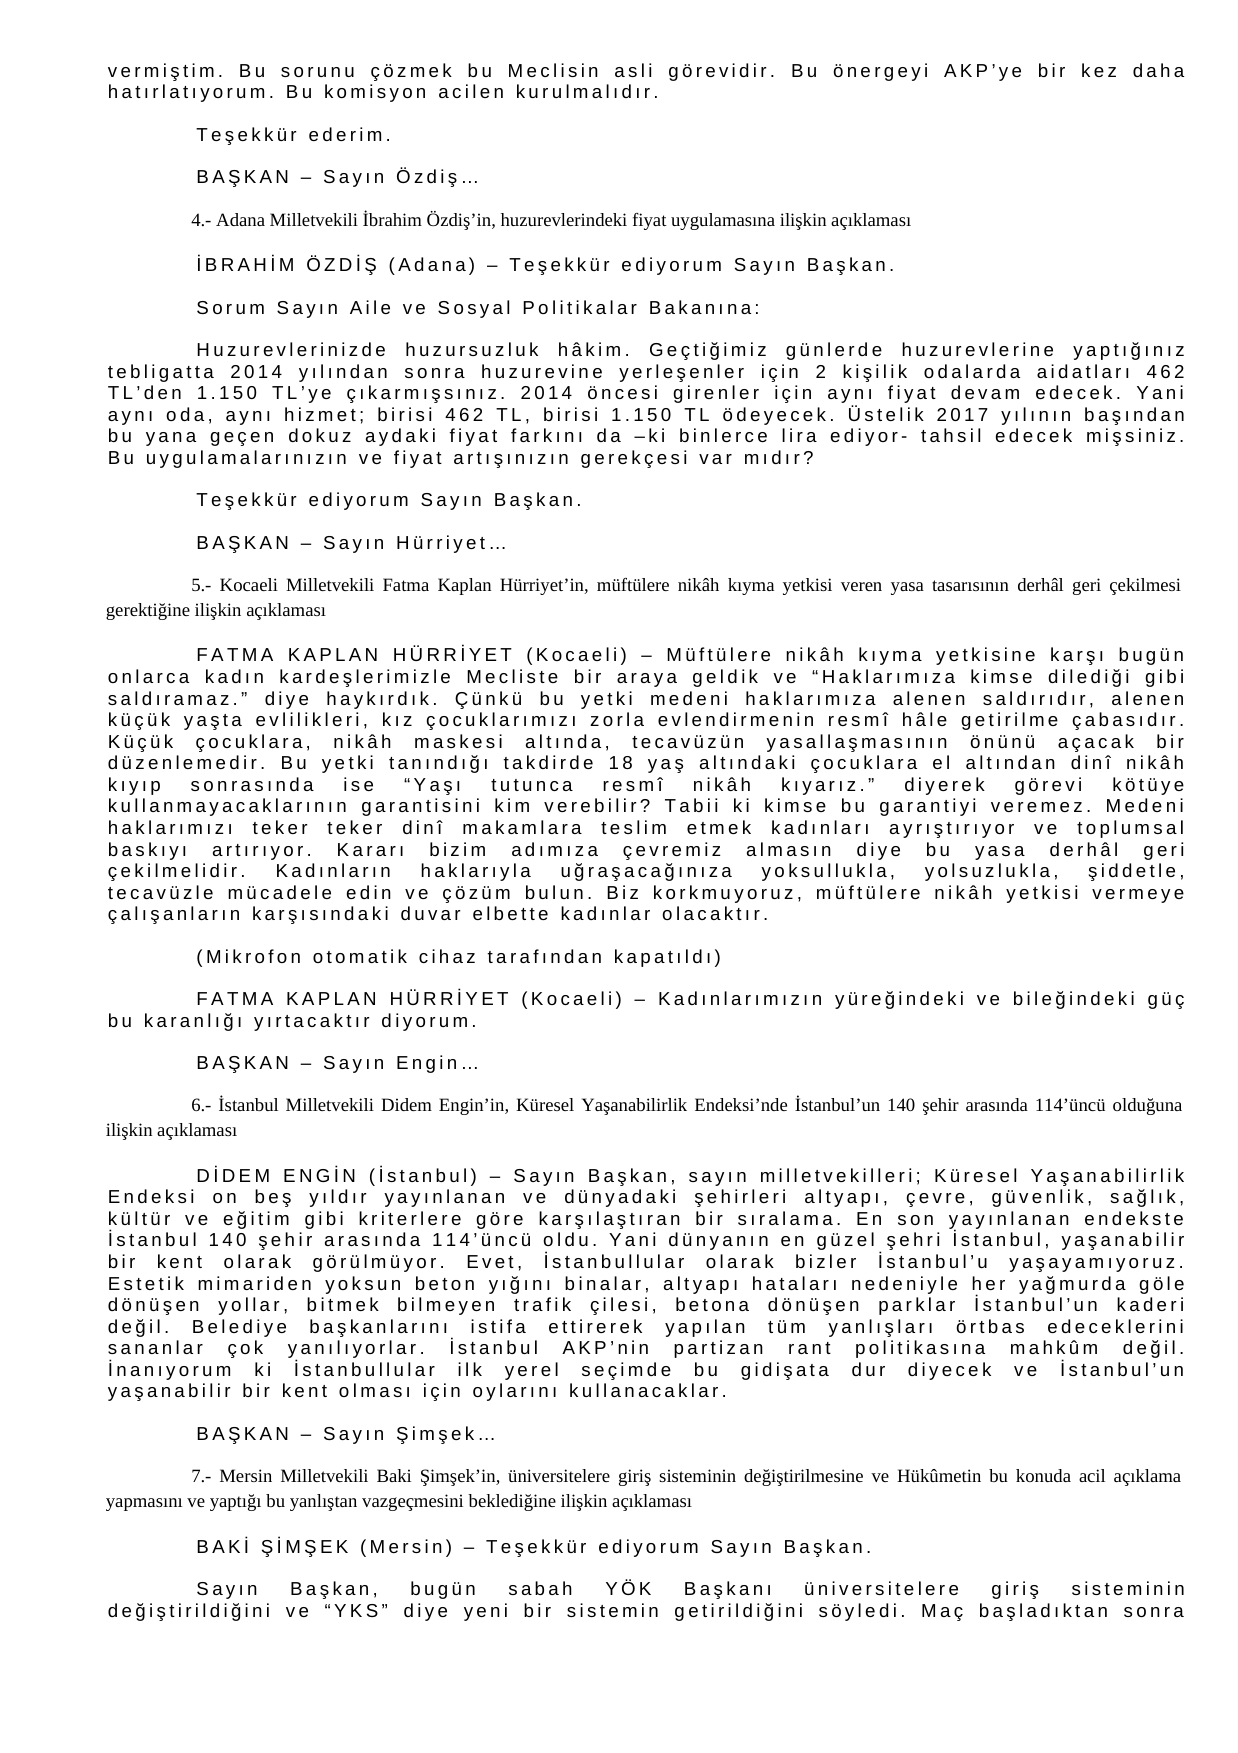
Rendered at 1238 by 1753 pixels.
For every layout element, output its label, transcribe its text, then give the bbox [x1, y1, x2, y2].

text BAŞKAN – Sayın Engin… [108, 1052, 1186, 1073]
text BAKİ ŞİMŞEK (Mersin) – Teşekkür ediyorum Sayın Başkan. [108, 1535, 1186, 1557]
text 6.- İstanbul Milletvekili Didem Engin’in, Küresel Yaşanabilirlik Endeksi’nde İstanbul’un 140 şehir arasında 114’üncü olduğuna ilişkin açıklaması [106, 1094, 1184, 1141]
text FATMA KAPLAN HÜRRİYET (Kocaeli) – Müftülere nikâh kıyma yetkisine karşı bugün onlarca kadın kardeşlerimizle Mecliste bir araya geldik ve “Haklarımıza kimse dilediği gibi saldıramaz.” diye haykırdık. Çünkü bu yetki medeni haklarımıza alenen saldırıdır, alenen küçük yaşta evlilikleri, kız çocuklarımızı zorla evlendirmenin resmî hâle getirilme çabasıdır. Küçük çocuklara, nikâh maskesi altında, tecavüzün yasallaşmasının önünü açacak bir düzenlemedir. Bu yetki tanındığı takdirde 18 yaş altındaki çocuklara el altından dinî nikâh kıyıp sonrasında ise “Yaşı tutunca resmî nikâh kıyarız.” diyerek görevi kötüye kullanmayacaklarının garantisini kim verebilir? Tabii ki kimse bu garantiyi veremez. Medeni haklarımızı teker teker dinî makamlara teslim etmek kadınları ayrıştırıyor ve toplumsal baskıyı artırıyor. Kararı bizim adımıza çevremiz almasın diye bu yasa derhâl geri çekilmelidir. Kadınların haklarıyla uğraşacağınıza yoksullukla, yolsuzlukla, şiddetle, tecavüzle mücadele edin ve çözüm bulun. Biz korkmuyoruz, müftülere nikâh yetkisi vermeye çalışanların karşısındaki duvar elbette kadınlar olacaktır. [108, 644, 1186, 924]
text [108, 60, 1186, 103]
text 5.- Kocaeli Milletvekili Fatma Kaplan Hürriyet’in, müftülere nikâh kıyma yetkisi veren yasa tasarısının derhâl geri çekilmesi gerektiğine ilişkin açıklaması [106, 574, 1184, 620]
text DİDEM ENGİN (İstanbul) – Sayın Başkan, sayın milletvekilleri; Küresel Yaşanabilirlik Endeksi on beş yıldır yayınlanan ve dünyadaki şehirleri altyapı, çevre, güvenlik, sağlık, kültür ve eğitim gibi kriterlere göre karşılaştıran bir sıralama. En son yayınlanan endekste İstanbul 140 şehir arasında 114’üncü oldu. Yani dünyanın en güzel şehri İstanbul, yaşanabilir bir kent olarak görülmüyor. Evet, İstanbullular olarak bizler İstanbul’u yaşayamıyoruz. Estetik mimariden yoksun beton yığını binalar, altyapı hataları nedeniyle her yağmurda göle dönüşen yollar, bitmek bilmeyen trafik çilesi, betona dönüşen parklar İstanbul’un kaderi değil. Belediye başkanlarını istifa ettirerek yapılan tüm yanlışları örtbas edeceklerini sananlar çok yanılıyorlar. İstanbul AKP’nin partizan rant politikasına mahkûm değil. İnanıyorum ki İstanbullular ilk yerel seçimde bu gidişata dur diyecek ve İstanbul’un yaşanabilir bir kent olması için oylarını kullanacaklar. [108, 1164, 1186, 1402]
text BAŞKAN – Sayın Şimşek… [108, 1423, 1186, 1444]
text Sorum Sayın Aile ve Sosyal Politikalar Bakanına: [108, 296, 1186, 318]
text (Mikrofon otomatik cihaz tarafından kapatıldı) [108, 945, 1186, 967]
text FATMA KAPLAN HÜRRİYET (Kocaeli) – Kadınlarımızın yüreğindeki ve bileğindeki güç bu karanlığı yırtacaktır diyorum. [108, 988, 1186, 1031]
text 7.- Mersin Milletvekili Baki Şimşek’in, üniversitelere giriş sisteminin değiştirilmesine ve Hükûmetin bu konuda acil açıklama yapmasını ve yaptığı bu yanlıştan vazgeçmesini beklediğine ilişkin açıklaması [106, 1465, 1184, 1511]
text İBRAHİM ÖZDİŞ (Adana) – Teşekkür ediyorum Sayın Başkan. [108, 254, 1186, 276]
text BAŞKAN – Sayın Hürriyet… [108, 531, 1186, 553]
text Teşekkür ediyorum Sayın Başkan. [108, 489, 1186, 511]
text Huzurevlerinizde huzursuzluk hâkim. Geçtiğimiz günlerde huzurevlerine yaptığınız tebligatta 2014 yılından sonra huzurevine yerleşenler için 2 kişilik odalarda aidatları 462 TL’den 1.150 TL’ye çıkarmışsınız. 2014 öncesi girenler için aynı fiyat devam edecek. Yani aynı oda, aynı hizmet; birisi 462 TL, birisi 1.150 TL ödeyecek. Üstelik 2017 yılının başından bu yana geçen dokuz aydaki fiyat farkını da –ki binlerce lira ediyor- tahsil edecek mişsiniz. Bu uygulamalarınızın ve fiyat artışınızın gerekçesi var mıdır? [108, 339, 1186, 468]
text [108, 1578, 1186, 1621]
text Teşekkür ederim. [108, 124, 1186, 145]
text 4.- Adana Milletvekili İbrahim Özdiş’in, huzurevlerindeki fiyat uygulamasına ilişkin açıklaması [106, 208, 1184, 230]
text BAŞKAN – Sayın Özdiş… [108, 166, 1186, 188]
